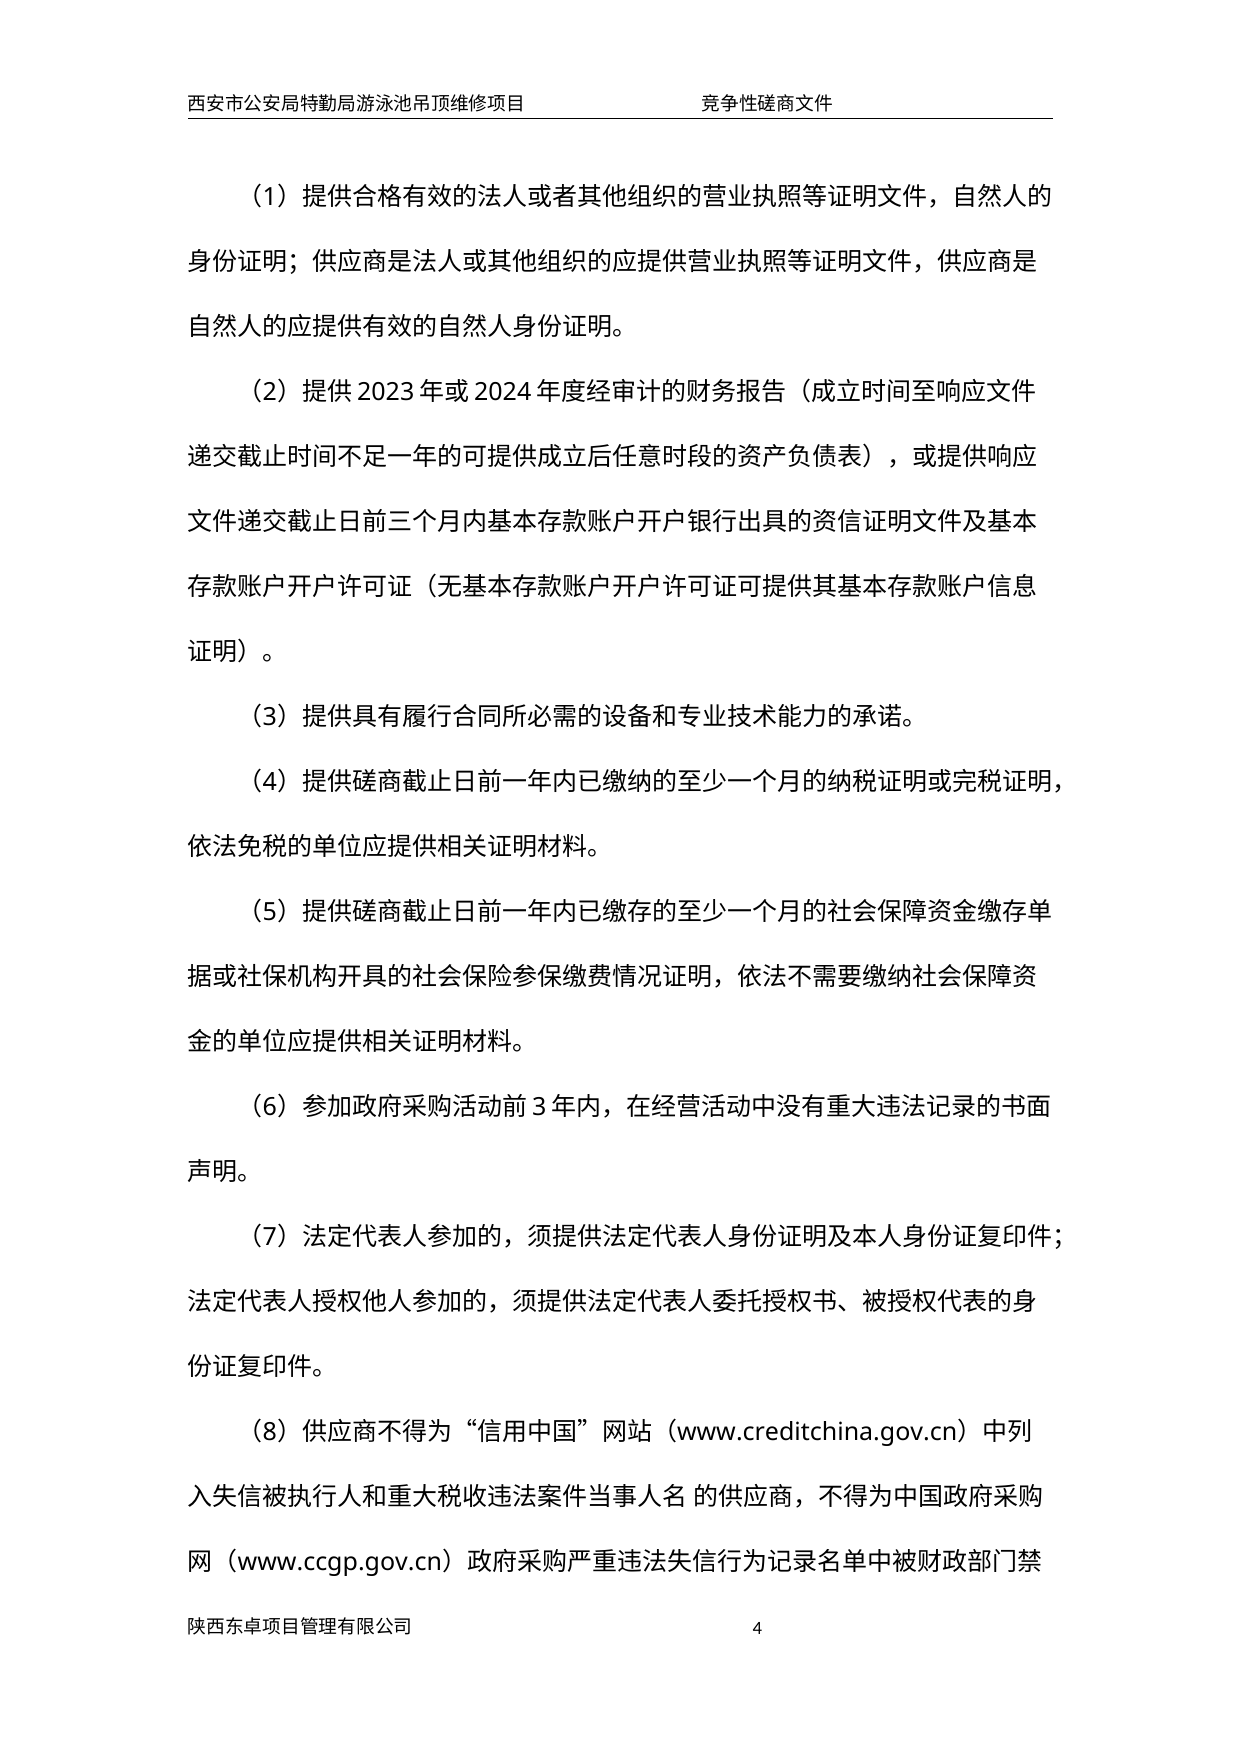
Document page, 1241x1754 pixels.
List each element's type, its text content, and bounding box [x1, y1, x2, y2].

text （6）参加政府采购活动前3年内，在经营活动中没有重大违法记录的书面声明。 [187, 1072, 1053, 1202]
text （3）提供具有履行合同所必需的设备和专业技术能力的承诺。 [187, 682, 1053, 747]
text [187, 1397, 1053, 1592]
text （1）提供合格有效的法人或者其他组织的营业执照等证明文件，自然人的身份证明；供应商是法人或其他组织的应提供营业执照等证明文件，供应商是自然人的应提供有效的自然人身份证明。 [187, 162, 1053, 357]
text （5）提供磋商截止日前一年内已缴存的至少一个月的社会保障资金缴存单据或社保机构开具的社会保险参保缴费情况证明，依法不需要缴纳社会保障资金的单位应提供相关证明材料。 [187, 877, 1053, 1072]
text （2）提供2023年或2024年度经审计的财务报告（成立时间至响应文件递交截止时间不足一年的可提供成立后任意时段的资产负债表），或提供响应文件递交截止日前三个月内基本存款账户开户银行出具的资信证明文件及基本存款账户开户许可证（无基本存款账户开户许可证可提供其基本存款账户信息证明）。 [187, 357, 1053, 682]
text （7）法定代表人参加的，须提供法定代表人身份证明及本人身份证复印件；法定代表人授权他人参加的，须提供法定代表人委托授权书、被授权代表的身份证复印件。 [187, 1202, 1053, 1397]
text （4）提供磋商截止日前一年内已缴纳的至少一个月的纳税证明或完税证明，依法免税的单位应提供相关证明材料。 [187, 747, 1053, 877]
